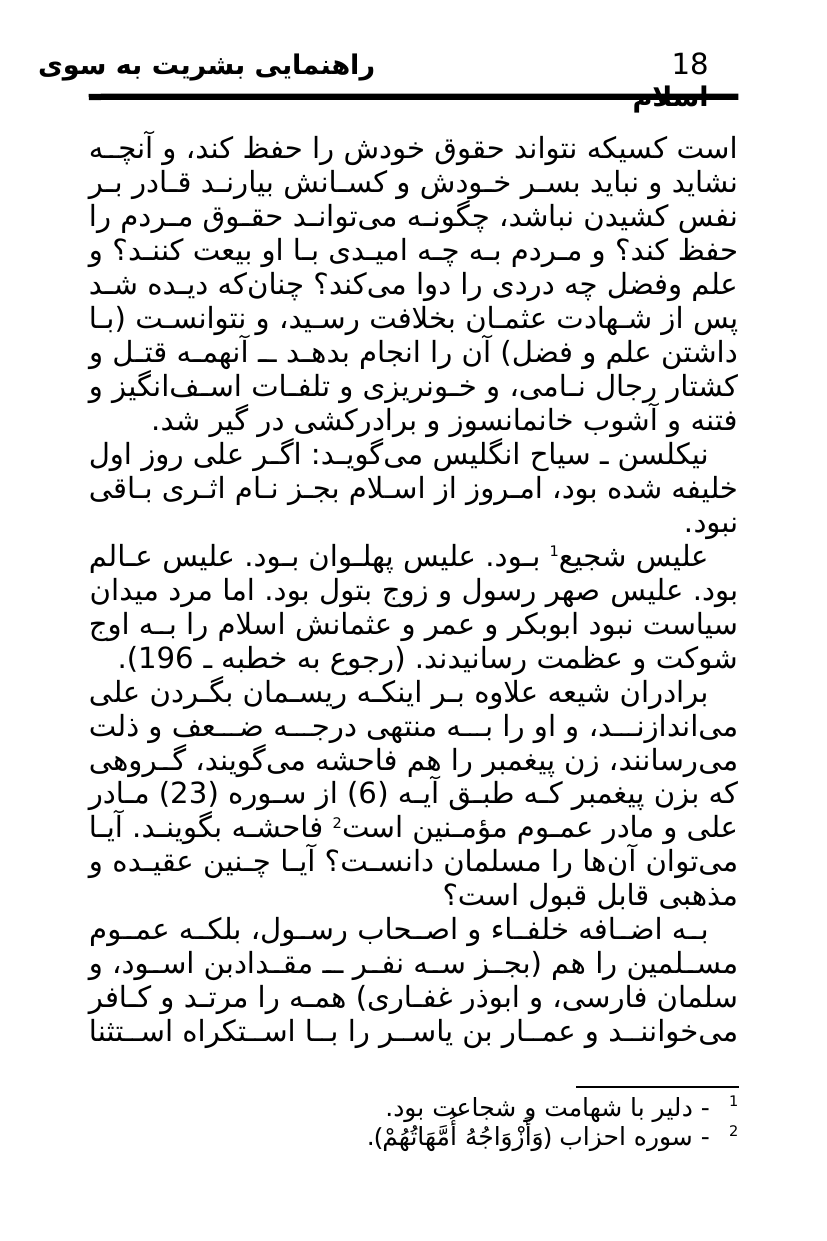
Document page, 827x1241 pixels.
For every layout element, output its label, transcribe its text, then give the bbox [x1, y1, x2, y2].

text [89, 913, 738, 1048]
text برادران شیعه علاوه بر اینکه ریسمان بگردن علی می‌اندازند، و او را به منتهی درجه ضعف و ذلت می‌رسانند، زن پیغمبر را هم فاحشه می‌گویند، گروهی که بزن پیغمبر که طبق آیه (6) از سوره (23) مادر علی و مادر عموم مؤمنین است فاحشه بگویند. آیا می‌توان آن‌ها را مسلمان دانست؟ آیا چنین عقیده و مذهبی قابل قبول است؟ [89, 675, 738, 913]
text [89, 132, 738, 437]
text نیکلسن ـ سیاح انگلیس می‌گوید: اگر علی روز اول خلیفه شده بود، امروز از اسلام بجز نام اثری باقی نبود. [89, 437, 738, 539]
text علیس شجیع بود. علیس پهلوان بود. علیس عالم بود. علیس صهر رسول و زوج بتول بود. اما مرد میدان سیاست نبود ابوبکر و عمر و عثمانش اسلام را به اوج شوکت و عظمت رسانیدند. (رجوع به خطبه ـ 196). [89, 539, 738, 675]
